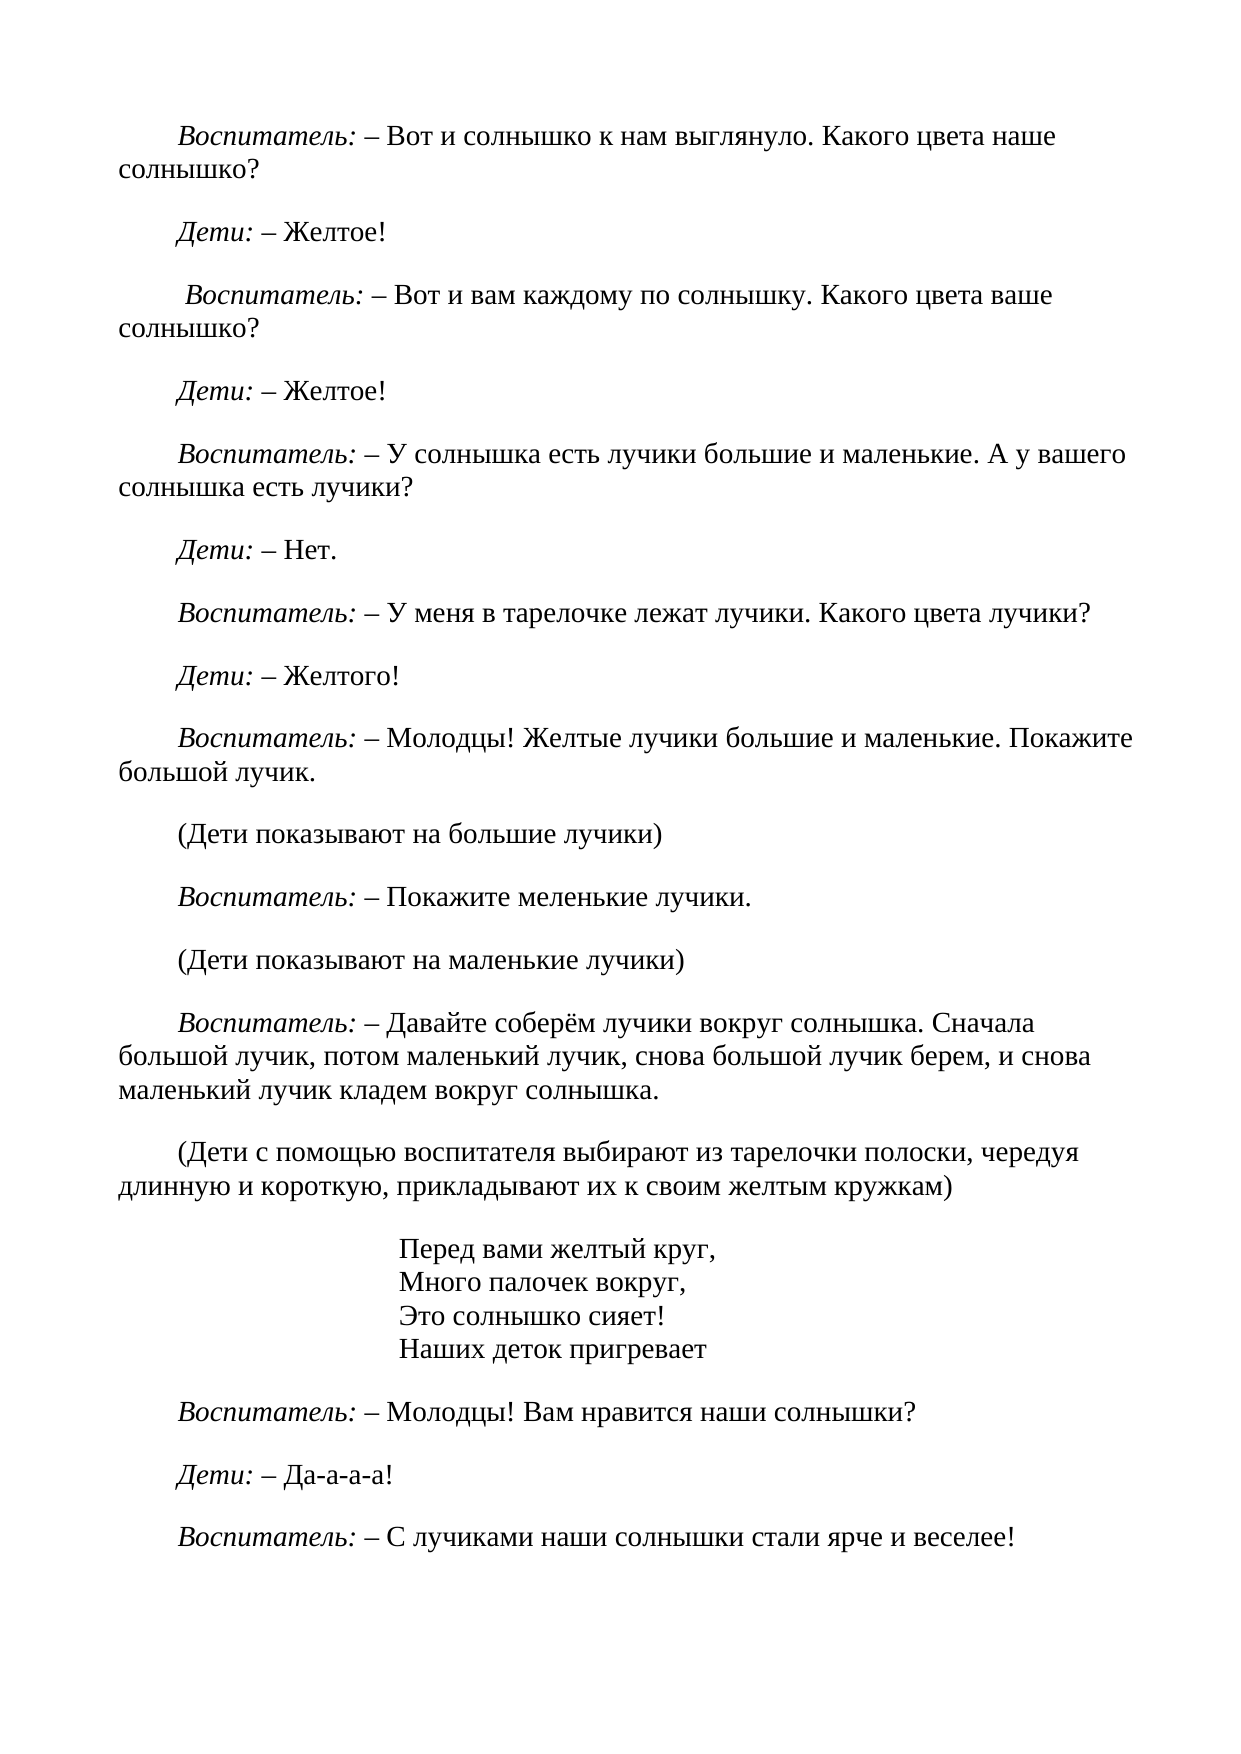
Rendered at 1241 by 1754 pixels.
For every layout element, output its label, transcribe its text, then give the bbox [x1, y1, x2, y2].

text Перед вами желтый круг, [399, 1231, 1152, 1264]
text Воспитатель: – С лучиками наши солнышки стали ярче и веселее! [118, 1519, 1152, 1553]
text Много палочек вокруг, [399, 1264, 1152, 1298]
text Воспитатель: – Вот и вам каждому по солнышку. Какого цвета ваше солнышко? [118, 277, 1152, 344]
text Это солнышко сияет! [399, 1298, 1152, 1331]
text (Дети с помощью воспитателя выбирают из тарелочки полоски, чередуя длинную и короткую, прикладывают их к своим желтым кружкам) [118, 1134, 1152, 1202]
text Воспитатель: – У солнышка есть лучики большие и маленькие. А у вашего солнышка есть лучики? [118, 436, 1152, 503]
text Дети: – Да-а-а-а! [118, 1457, 1152, 1490]
text Воспитатель: – Вот и солнышко к нам выглянуло. Какого цвета наше солнышко? [118, 118, 1152, 185]
text Наших деток пригревает [399, 1331, 1152, 1365]
text Воспитатель: – У меня в тарелочке лежат лучики. Какого цвета лучики? [118, 595, 1152, 628]
text Воспитатель: – Молодцы! Желтые лучики большие и маленькие. Покажите большой лучик. [118, 720, 1152, 787]
text (Дети показывают на маленькие лучики) [118, 942, 1152, 976]
text Дети: – Желтого! [118, 658, 1152, 691]
text Воспитатель: – Покажите меленькие лучики. [118, 879, 1152, 913]
text (Дети показывают на большие лучики) [118, 817, 1152, 850]
text Дети: – Нет. [118, 532, 1152, 566]
text Воспитатель: – Давайте соберём лучики вокруг солнышка. Сначала большой лучик, потом маленький лучик, снова большой лучик берем, и снова маленький лучик кладем вокруг солнышка. [118, 1005, 1152, 1105]
text Воспитатель: – Молодцы! Вам нравится наши солнышки? [118, 1394, 1152, 1428]
text Дети: – Желтое! [118, 373, 1152, 407]
text Дети: – Желтое! [118, 214, 1152, 248]
